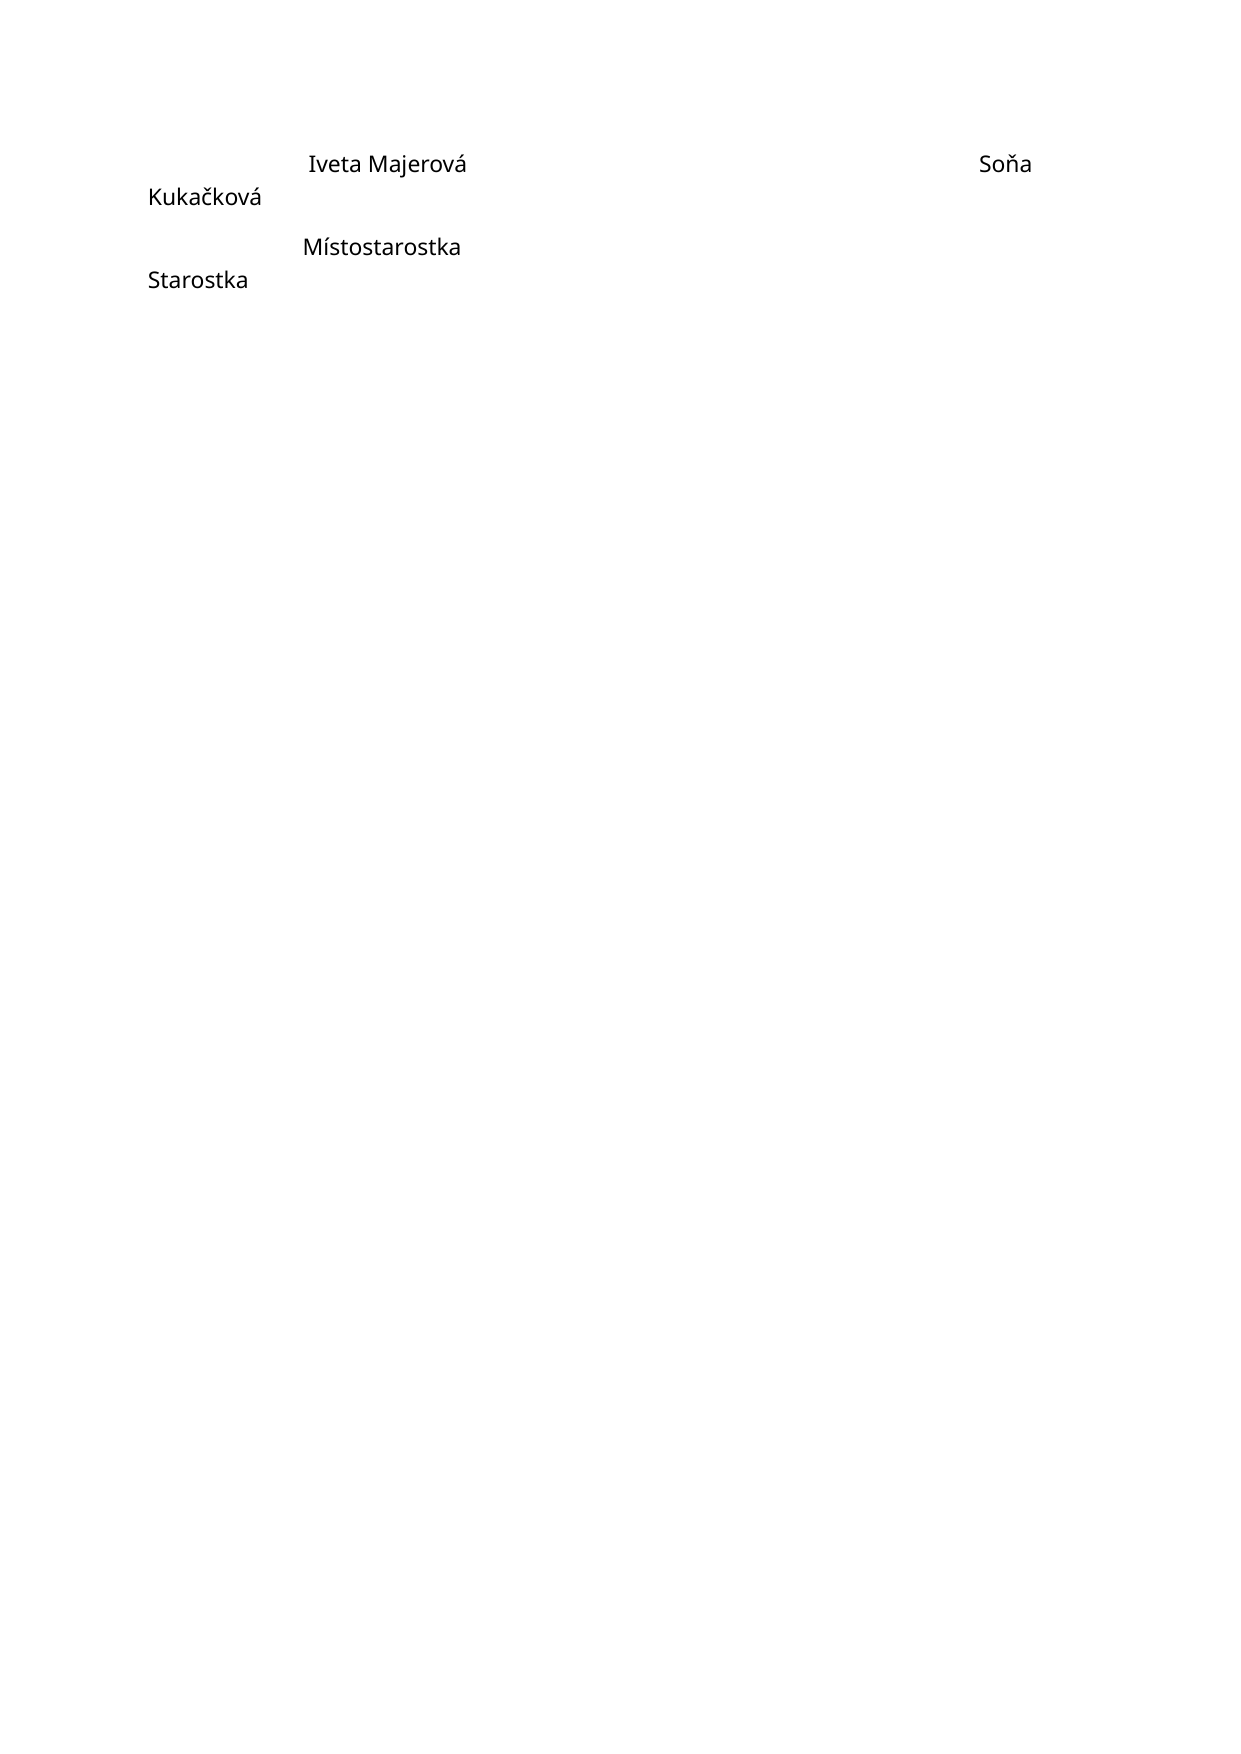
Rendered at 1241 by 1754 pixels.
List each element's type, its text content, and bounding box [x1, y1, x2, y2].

text Iveta Majerová Soňa Kukačková [148, 148, 1093, 212]
text Místostarostka Starostka [148, 231, 1093, 295]
